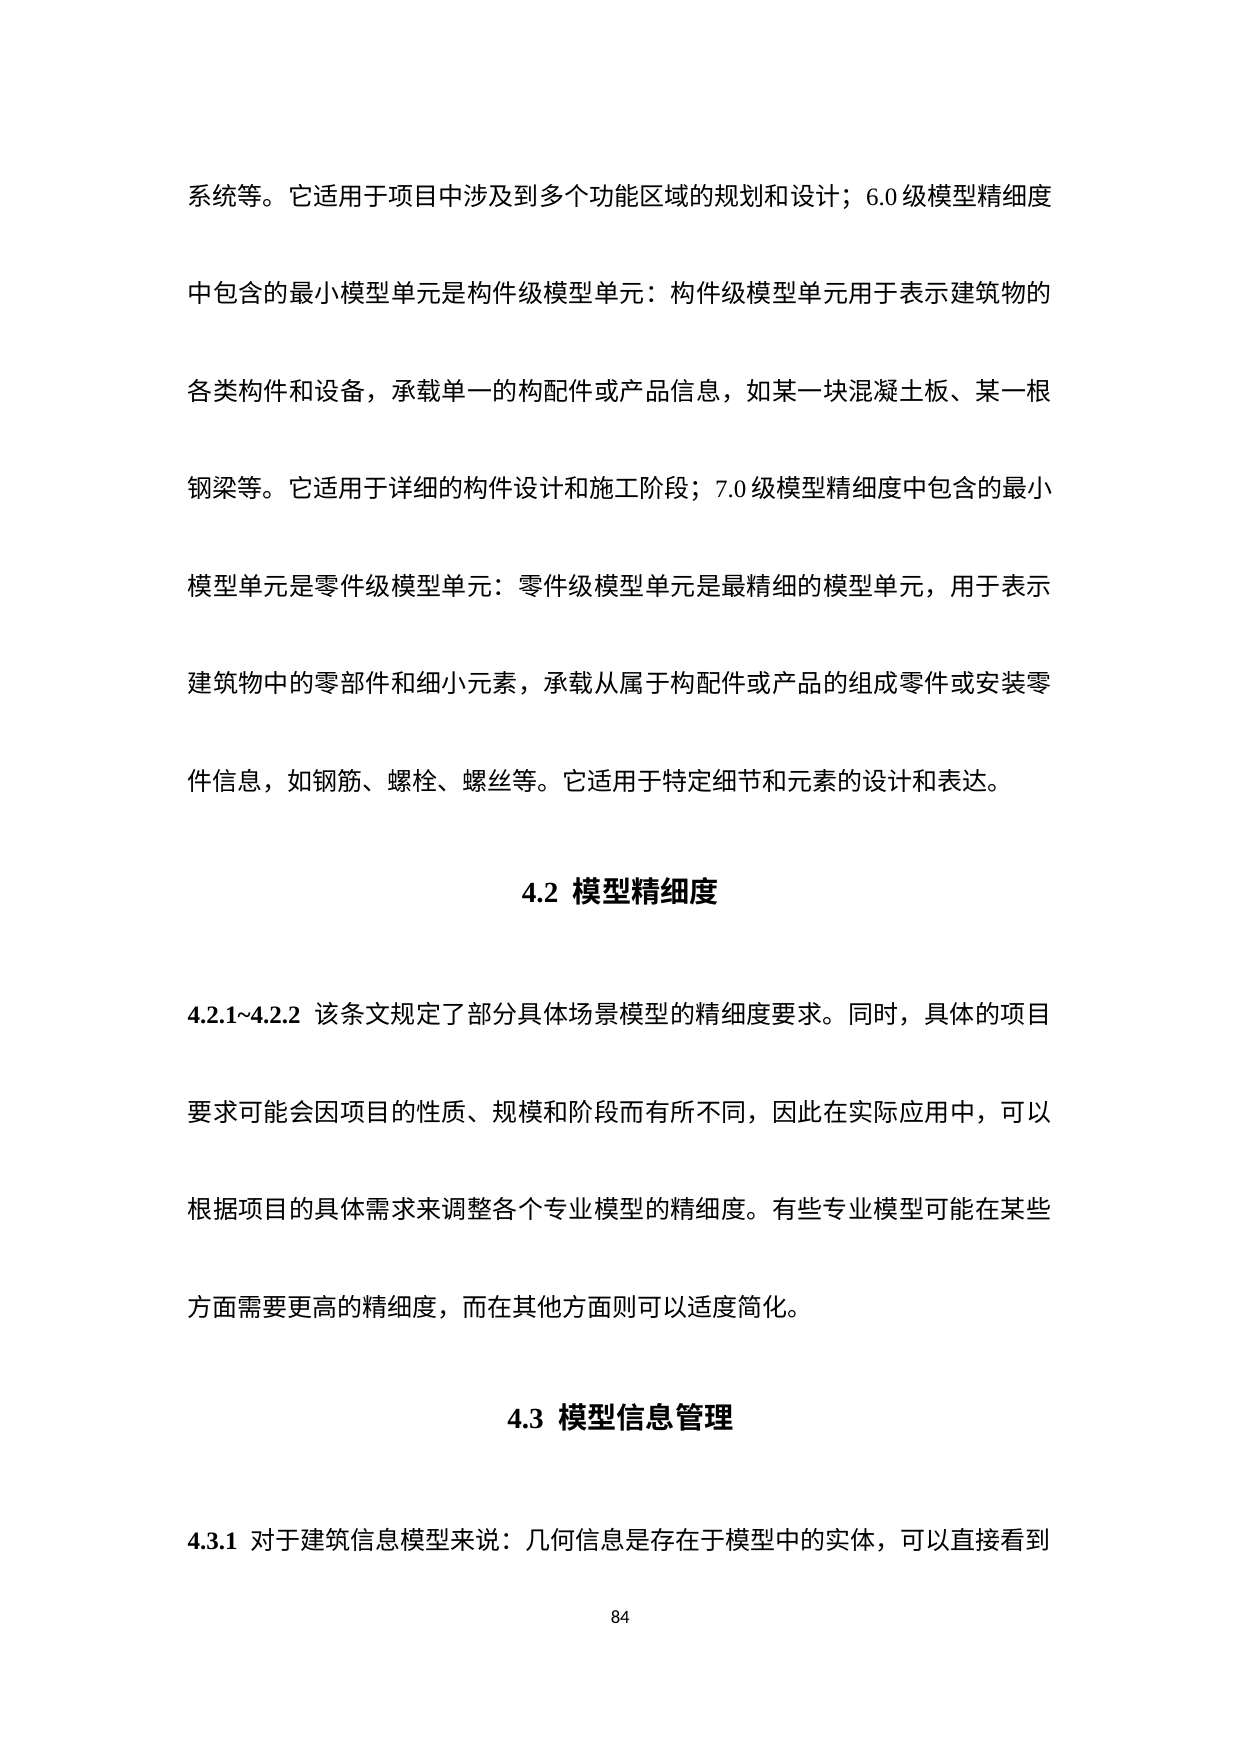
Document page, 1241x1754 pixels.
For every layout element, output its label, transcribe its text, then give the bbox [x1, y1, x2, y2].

text 4.2.1~4.2.2 该条文规定了部分具体场景模型的精细度要求。同时，具体的项目要求可能会因项目的性质、规模和阶段而有所不同，因此在实际应用中，可以根据项目的具体需求来调整各个专业模型的精细度。有些专业模型可能在某些方面需要更高的精细度，而在其他方面则可以适度简化。 [187, 980, 1053, 1338]
text 4.2 模型精细度 [187, 857, 1053, 922]
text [187, 1506, 1053, 1571]
text 4.3 模型信息管理 [187, 1383, 1053, 1448]
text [187, 162, 1053, 812]
